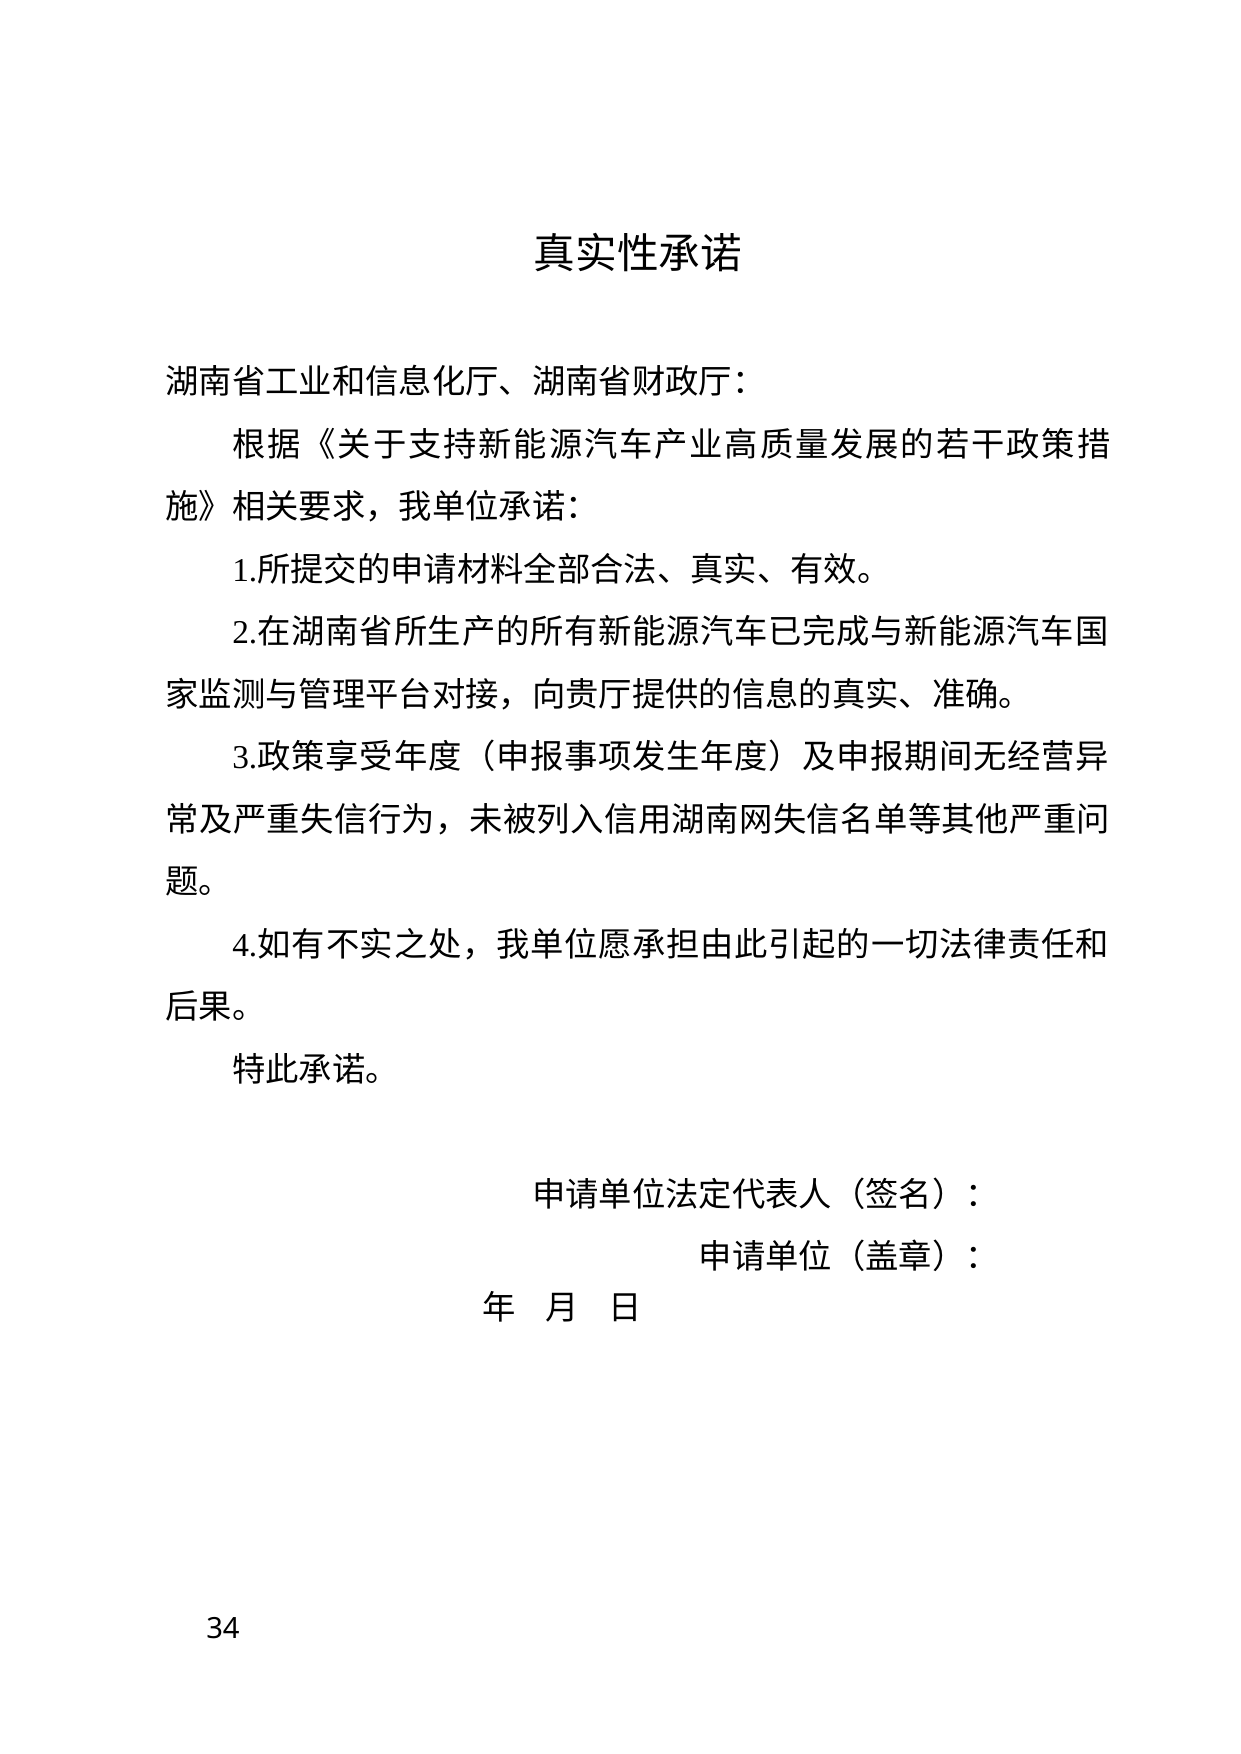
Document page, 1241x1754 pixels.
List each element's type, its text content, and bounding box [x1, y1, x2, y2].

text 根据《关于支持新能源汽车产业高质量发展的若干政策措施》相关要求，我单位承诺： [165, 406, 1110, 531]
text 湖南省工业和信息化厅、湖南省财政厅： [165, 343, 1110, 406]
text 特此承诺。 [165, 1031, 1110, 1093]
text 4.如有不实之处，我单位愿承担由此引起的一切法律责任和后果。 [165, 906, 1110, 1031]
text 申请单位法定代表人（签名）： [165, 1156, 1110, 1218]
text 2.在湖南省所生产的所有新能源汽车已完成与新能源汽车国家监测与管理平台对接，向贵厅提供的信息的真实、准确。 [165, 593, 1110, 718]
text 申请单位（盖章）： [165, 1218, 1110, 1281]
text 3.政策享受年度（申报事项发生年度）及申报期间无经营异常及严重失信行为，未被列入信用湖南网失信名单等其他严重问题。 [165, 718, 1110, 906]
text 1.所提交的申请材料全部合法、真实、有效。 [165, 531, 1110, 593]
text 年 月 日 [165, 1281, 1110, 1329]
subtitle 真实性承诺 [165, 218, 1110, 281]
